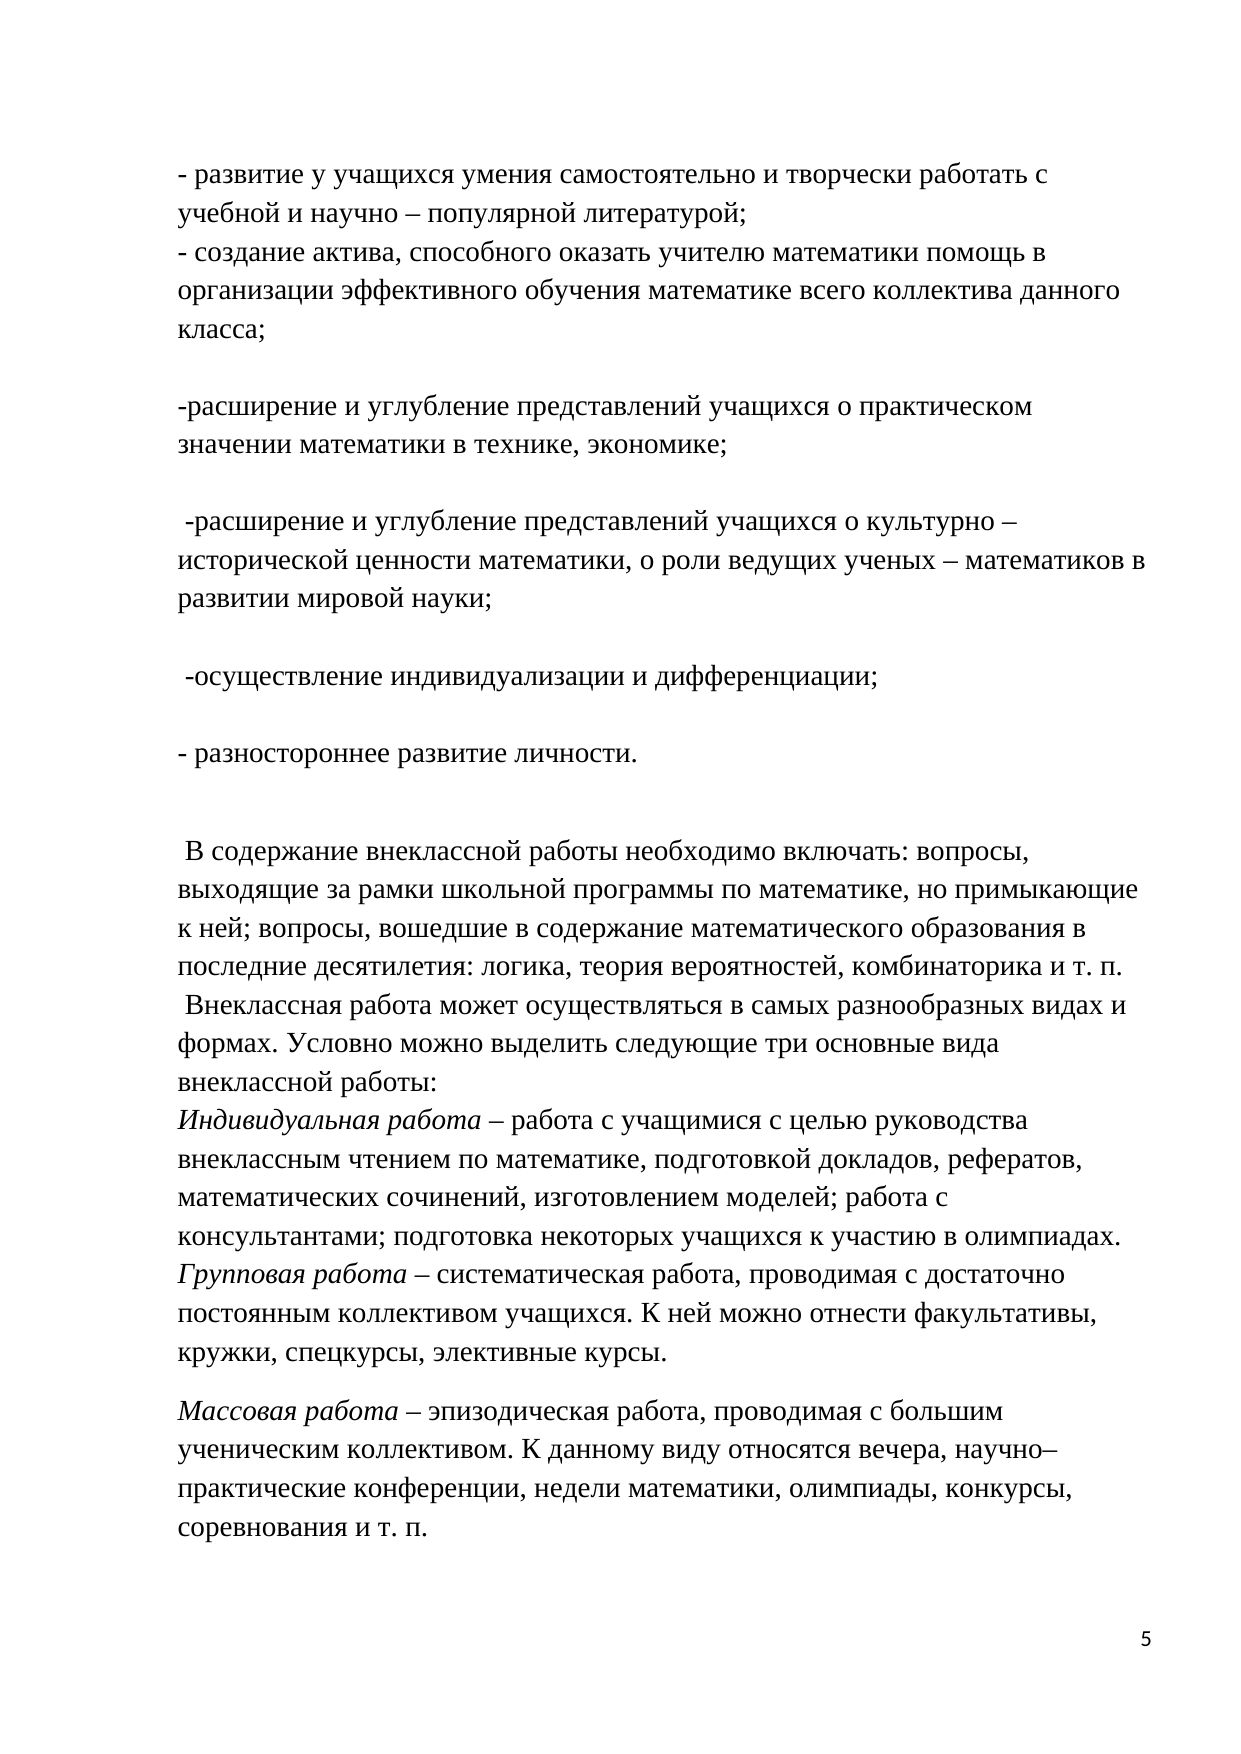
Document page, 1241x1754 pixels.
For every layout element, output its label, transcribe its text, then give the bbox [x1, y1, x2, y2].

text -расширение и углубление представлений учащихся о культурно – исторической ценности математики, о роли ведущих ученых – математиков в развитии мировой науки; [177, 503, 1152, 614]
text -осуществление индивидуализации и дифференциации; [177, 658, 1152, 691]
text - создание актива, способного оказать учителю математики помощь в организации эффективного обучения математике всего коллектива данного класса; [177, 234, 1152, 344]
text -расширение и углубление представлений учащихся о практическом значении математики в технике, экономике; [177, 388, 1152, 460]
text Индивидуальная работа – работа с учащимися с целью руководства внеклассным чтением по математике, подготовкой докладов, рефератов, математических сочинений, изготовлением моделей; работа с консультантами; подготовка некоторых учащихся к участию в олимпиадах. [177, 1102, 1152, 1252]
text - развитие у учащихся умения самостоятельно и творчески работать с учебной и научно – популярной литературой; [177, 157, 1152, 229]
text В содержание внеклассной работы необходимо включать: вопросы, выходящие за рамки школьной программы по математике, но примыкающие к ней; вопросы, вошедшие в содержание математического образования в последние десятилетия: логика, теория вероятностей, комбинаторика и т. п. [177, 833, 1152, 982]
text - разностороннее развитие личности. [177, 735, 1152, 768]
text Внеклассная работа может осуществляться в самых разнообразных видах и формах. Условно можно выделить следующие три основные вида внеклассной работы: [177, 987, 1152, 1097]
text Массовая работа – эпизодическая работа, проводимая с большим ученическим коллективом. К данному виду относятся вечера, научно– практические конференции, недели математики, олимпиады, конкурсы, соревнования и т. п. [177, 1393, 1152, 1542]
text Групповая работа – систематическая работа, проводимая с достаточно постоянным коллективом учащихся. К ней можно отнести факультативы, кружки, спецкурсы, элективные курсы. [177, 1257, 1152, 1367]
